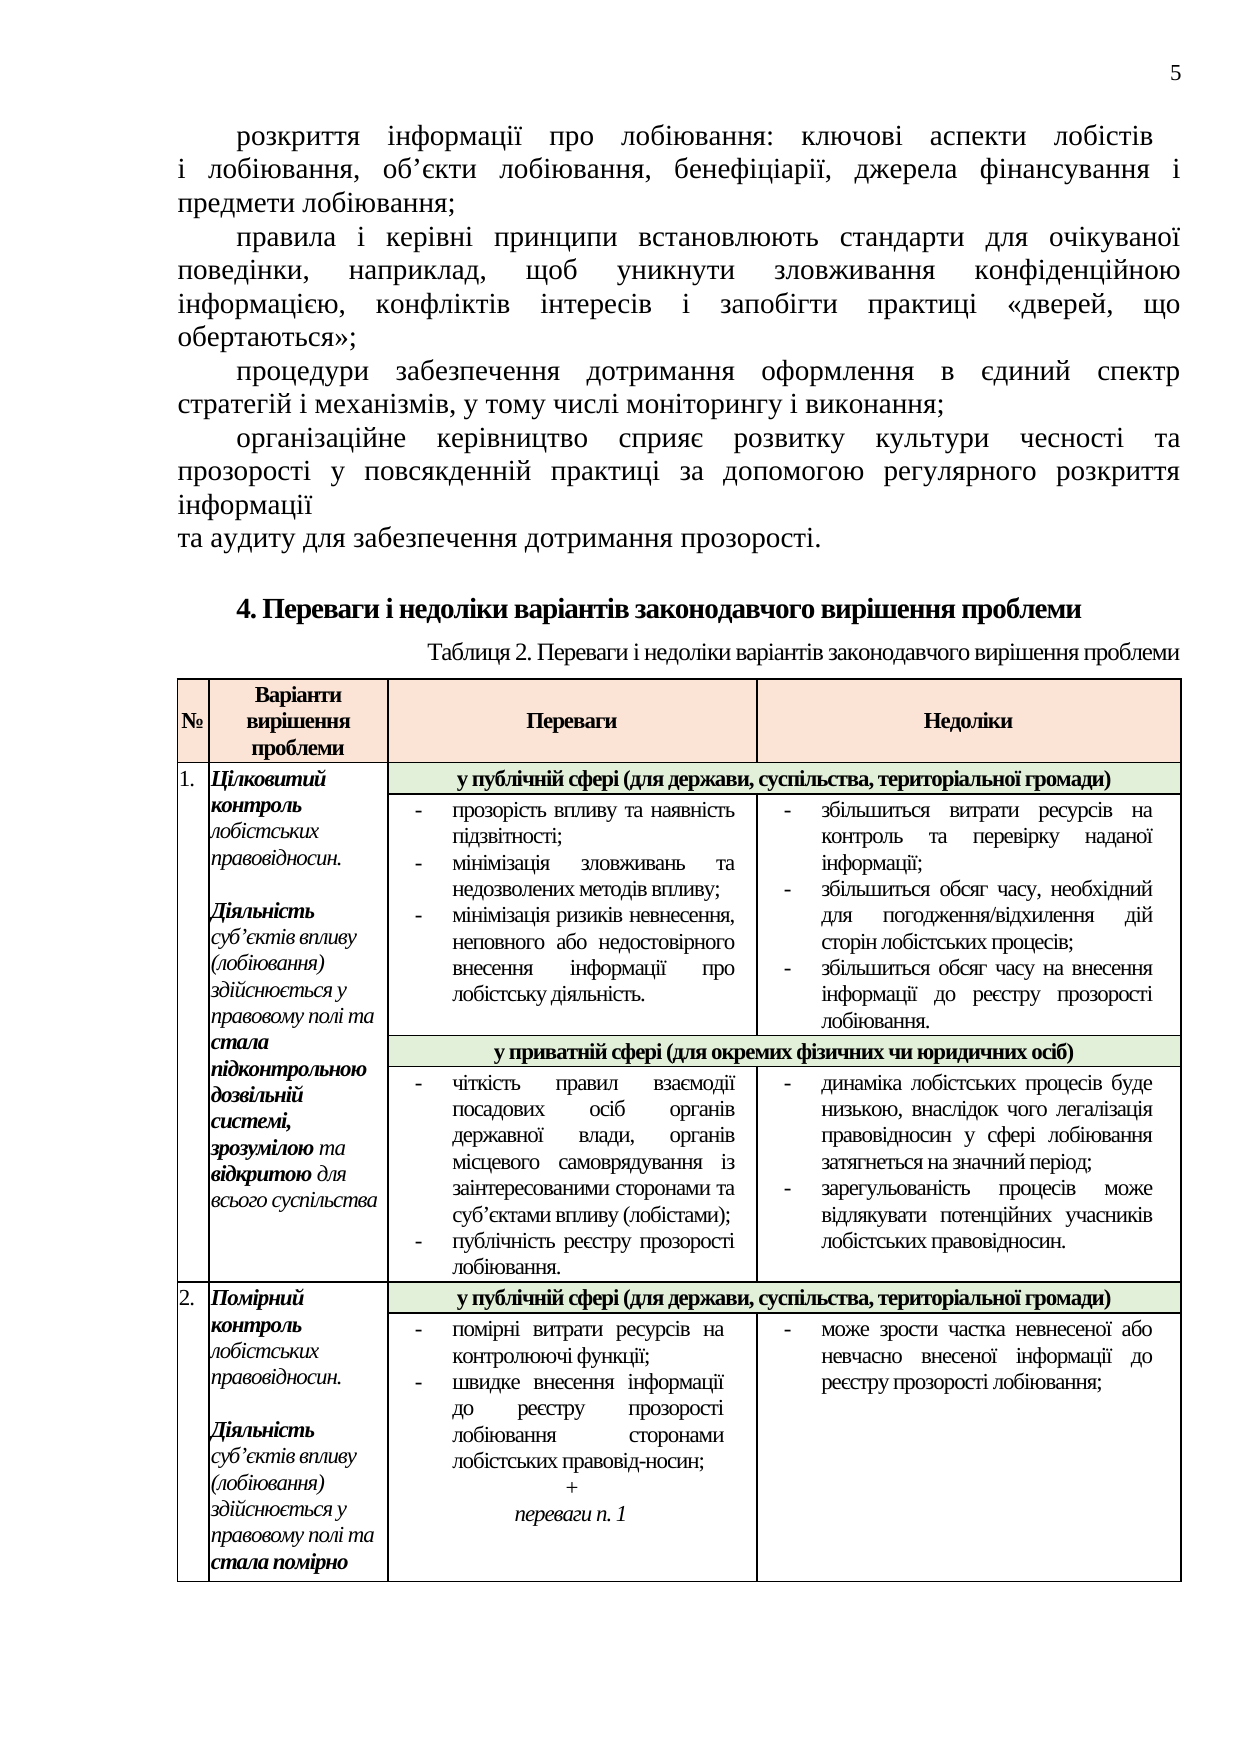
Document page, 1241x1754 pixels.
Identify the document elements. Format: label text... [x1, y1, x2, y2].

text 4. Переваги і недоліки варіантів законодавчого вирішення проблеми [177, 591, 1181, 624]
table_cell 2. [178, 1283, 208, 1581]
table_cell Цілковитий контроль лобістських правовідносин. Діяльність суб’єктів впливу (лобіювання) здійснюється у правовому полі та стала підконтрольною дозвільній системі, зрозумілою та відкритою для всього суспільства [210, 763, 387, 1281]
table_cell у публічній сфері (для держави, суспільства, територіальної громади) [389, 763, 1180, 793]
table_header Переваги [389, 680, 756, 762]
table_cell у публічній сфері (для держави, суспільства, територіальної громади) [389, 1283, 1180, 1312]
table_cell у приватній сфері (для окремих фізичних чи юридичних осіб) [389, 1036, 1180, 1066]
text Таблиця 2. Переваги і недоліки варіантів законодавчого вирішення проблеми [177, 637, 1181, 666]
table_cell 1. [178, 763, 208, 1281]
table_cell чіткість правил взаємодії посадових осіб органів державної влади, органів місцевого самоврядування із заінтересованими сторонами та суб’єктами впливу (лобістами); публічність реєстру прозорості лобіювання. [389, 1067, 756, 1281]
table_cell прозорість впливу та наявність підзвітності; мінімізація зловживань та недозволених методів впливу; мінімізація ризиків невнесення, неповного або недостовірного внесення інформації про лобістську діяльність. [389, 795, 756, 1035]
table_header Варіанти вирішення проблеми [210, 680, 387, 762]
table_cell Помірний контроль лобістських правовідносин. Діяльність суб’єктів впливу (лобіювання) здійснюється у правовому полі та стала помірно контрольованою, зрозумілою і відкритою для всього суспільства та [210, 1283, 387, 1581]
table_header № [178, 680, 208, 762]
text правила і керівні принципи встановлюють стандарти для очікуваної поведінки, наприклад, щоб уникнути зловживання конфіденційною інформацією, конфліктів інтересів і запобігти практиці «дверей, що обертаються»; [177, 219, 1181, 353]
table_cell помірні витрати ресурсів на контролюючі функції; швидке внесення інформації до реєстру прозорості лобіювання сторонами лобістських правовід-носин; + переваги п. 1 [389, 1314, 756, 1581]
text процедури забезпечення дотримання оформлення в єдиний спектр стратегій і механізмів, у тому числі моніторингу і виконання; [177, 353, 1181, 420]
table_cell динаміка лобістських процесів буде низькою, внаслідок чого легалізація правовідносин у сфері лобіювання затягнеться на значний період; зарегульованість процесів може відлякувати потенційних учасників лобістських правовідносин. [758, 1067, 1180, 1281]
table_header Недоліки [758, 680, 1180, 762]
text організаційне керівництво сприяє розвитку культури чесності та прозорості у повсякденній практиці за допомогою регулярного розкриття інформації та аудиту для забезпечення дотримання прозорості. [177, 420, 1181, 554]
text розкриття інформації про лобіювання: ключові аспекти лобістів і лобіювання, об’єкти лобіювання, бенефіціарії, джерела фінансування і предмети лобіювання; [177, 118, 1181, 219]
table_cell збільшиться витрати ресурсів на контроль та перевірку наданої інформації; збільшиться обсяг часу, необхідний для погодження/відхилення дій сторін лобістських процесів; збільшиться обсяг часу на внесення інформації до реєстру прозорості лобіювання. [758, 795, 1180, 1035]
table_cell може зрости частка невнесеної або невчасно внесеної інформації до реєстру прозорості лобіювання; [758, 1314, 1180, 1581]
